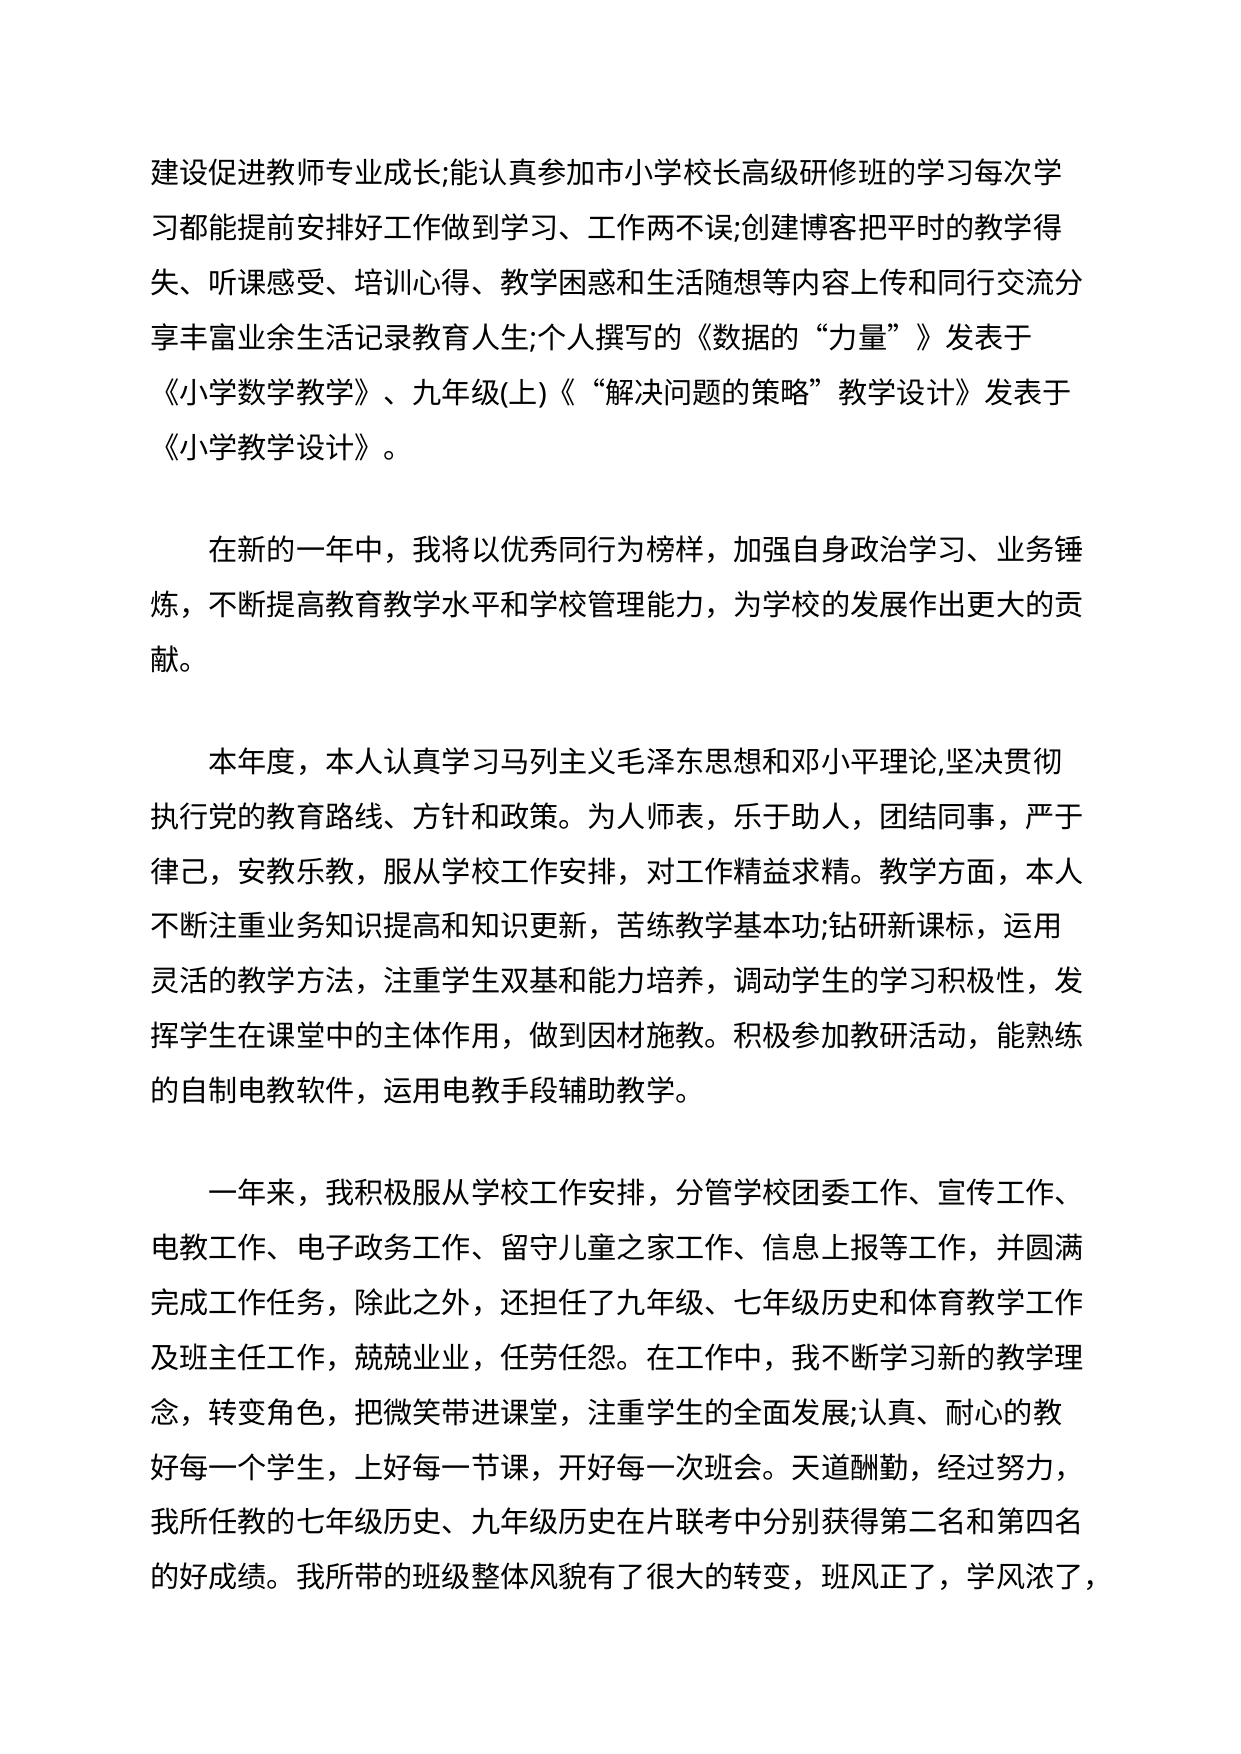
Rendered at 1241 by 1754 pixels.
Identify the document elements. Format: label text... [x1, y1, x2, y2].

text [150, 1169, 1090, 1596]
text 在新的一年中，我将以优秀同行为榜样，加强自身政治学习、业务锤炼，不断提高教育教学水平和学校管理能力，为学校的发展作出更大的贡献。 [150, 527, 1090, 679]
text 本年度，本人认真学习马列主义毛泽东思想和邓小平理论,坚决贯彻执行党的教育路线、方针和政策。为人师表，乐于助人，团结同事，严于律己，安教乐教，服从学校工作安排，对工作精益求精。教学方面，本人不断注重业务知识提高和知识更新，苦练教学基本功;钻研新课标，运用灵活的教学方法，注重学生双基和能力培养，调动学生的学习积极性，发挥学生在课堂中的主体作用，做到因材施教。积极参加教研活动，能熟练的自制电教软件，运用电教手段辅助教学。 [150, 738, 1090, 1110]
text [150, 150, 1090, 467]
